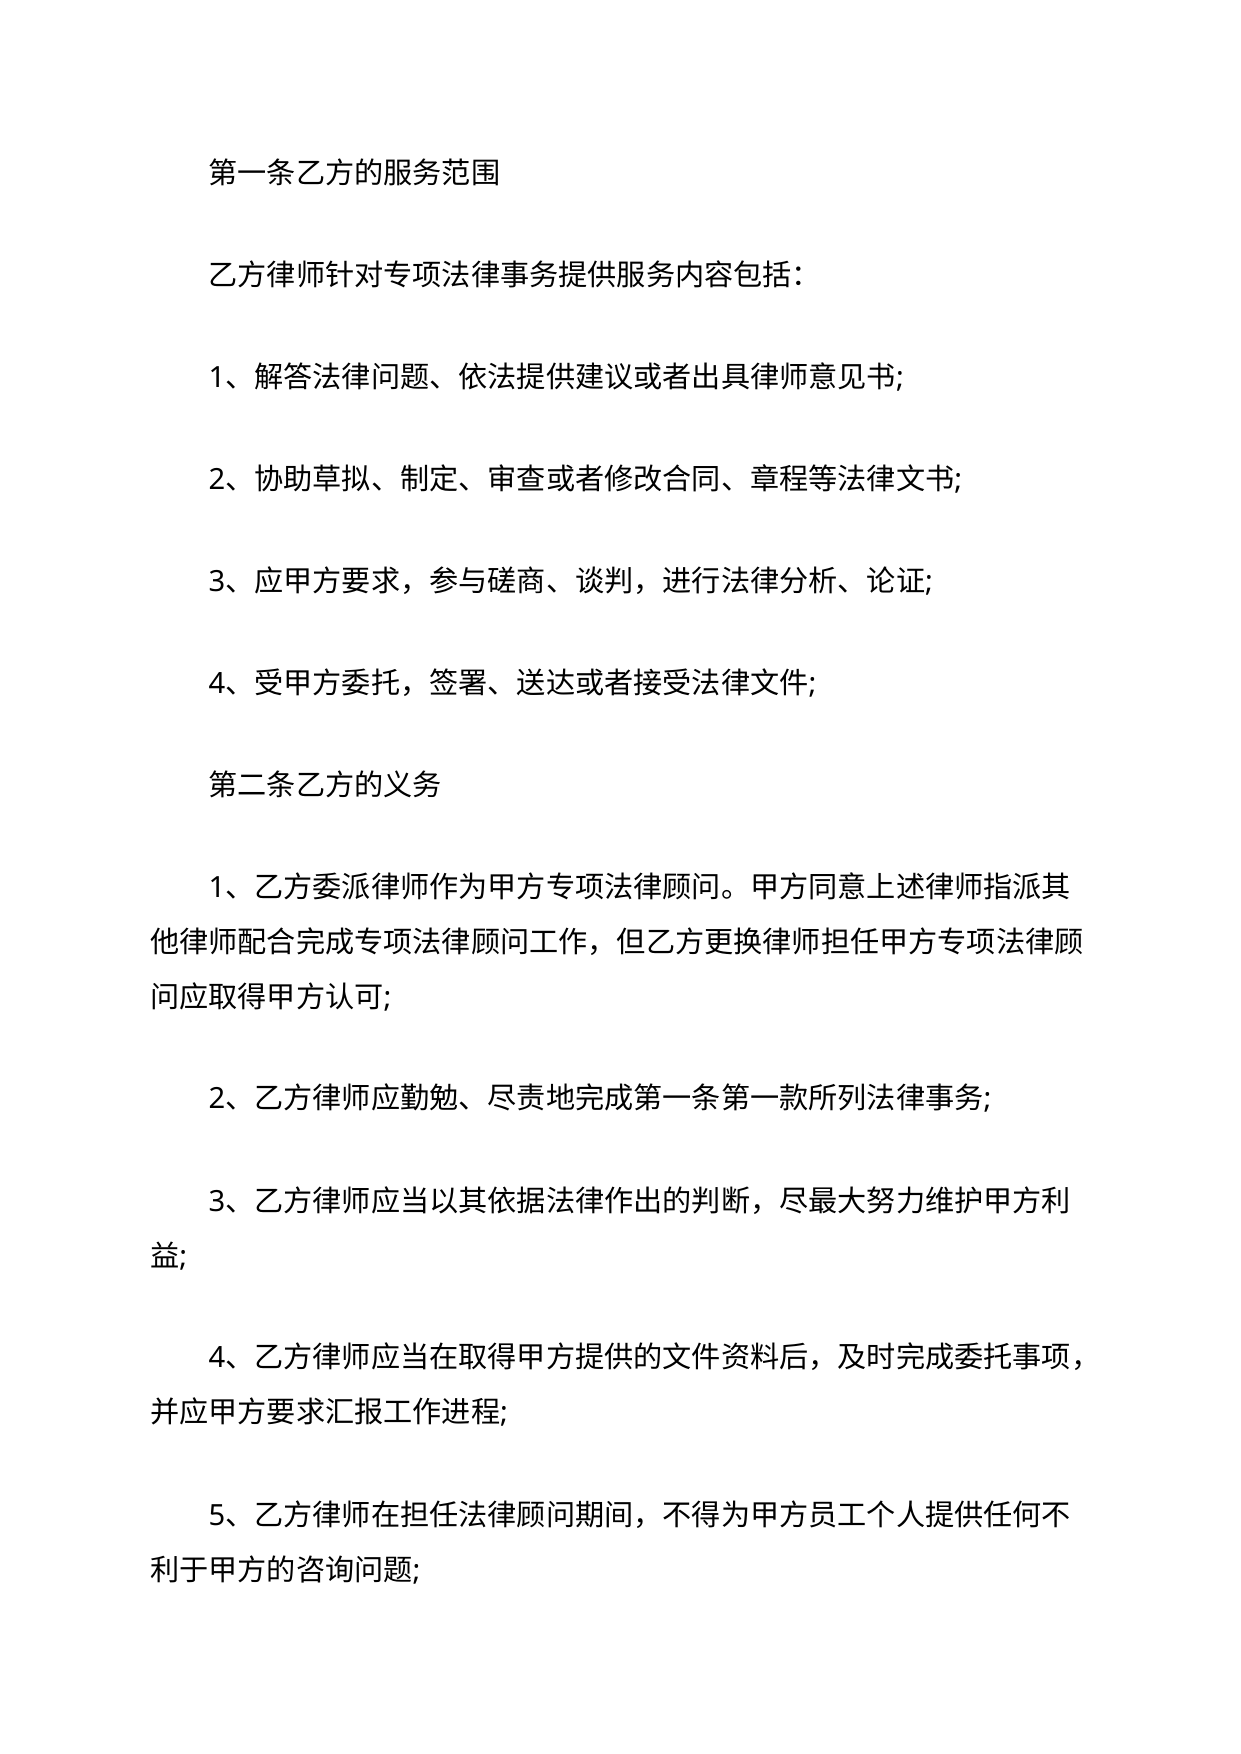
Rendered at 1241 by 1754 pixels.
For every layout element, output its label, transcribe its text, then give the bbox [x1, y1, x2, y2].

text 3、应甲方要求，参与磋商、谈判，进行法律分析、论证; [150, 557, 1090, 600]
text 1、解答法律问题、依法提供建议或者出具律师意见书; [150, 353, 1090, 396]
text 3、乙方律师应当以其依据法律作出的判断，尽最大努力维护甲方利益; [150, 1177, 1090, 1274]
text 4、乙方律师应当在取得甲方提供的文件资料后，及时完成委托事项，并应甲方要求汇报工作进程; [150, 1334, 1090, 1431]
text 第二条乙方的义务 [150, 761, 1090, 804]
text 乙方律师针对专项法律事务提供服务内容包括： [150, 252, 1090, 294]
text 2、乙方律师应勤勉、尽责地完成第一条第一款所列法律事务; [150, 1075, 1090, 1117]
text 第一条乙方的服务范围 [150, 150, 1090, 192]
text 5、乙方律师在担任法律顾问期间，不得为甲方员工个人提供任何不利于甲方的咨询问题; [150, 1491, 1090, 1588]
text 4、受甲方委托，签署、送达或者接受法律文件; [150, 659, 1090, 702]
text 2、协助草拟、制定、审查或者修改合同、章程等法律文书; [150, 456, 1090, 498]
text 1、乙方委派律师作为甲方专项法律顾问。甲方同意上述律师指派其他律师配合完成专项法律顾问工作，但乙方更换律师担任甲方专项法律顾问应取得甲方认可; [150, 863, 1090, 1016]
